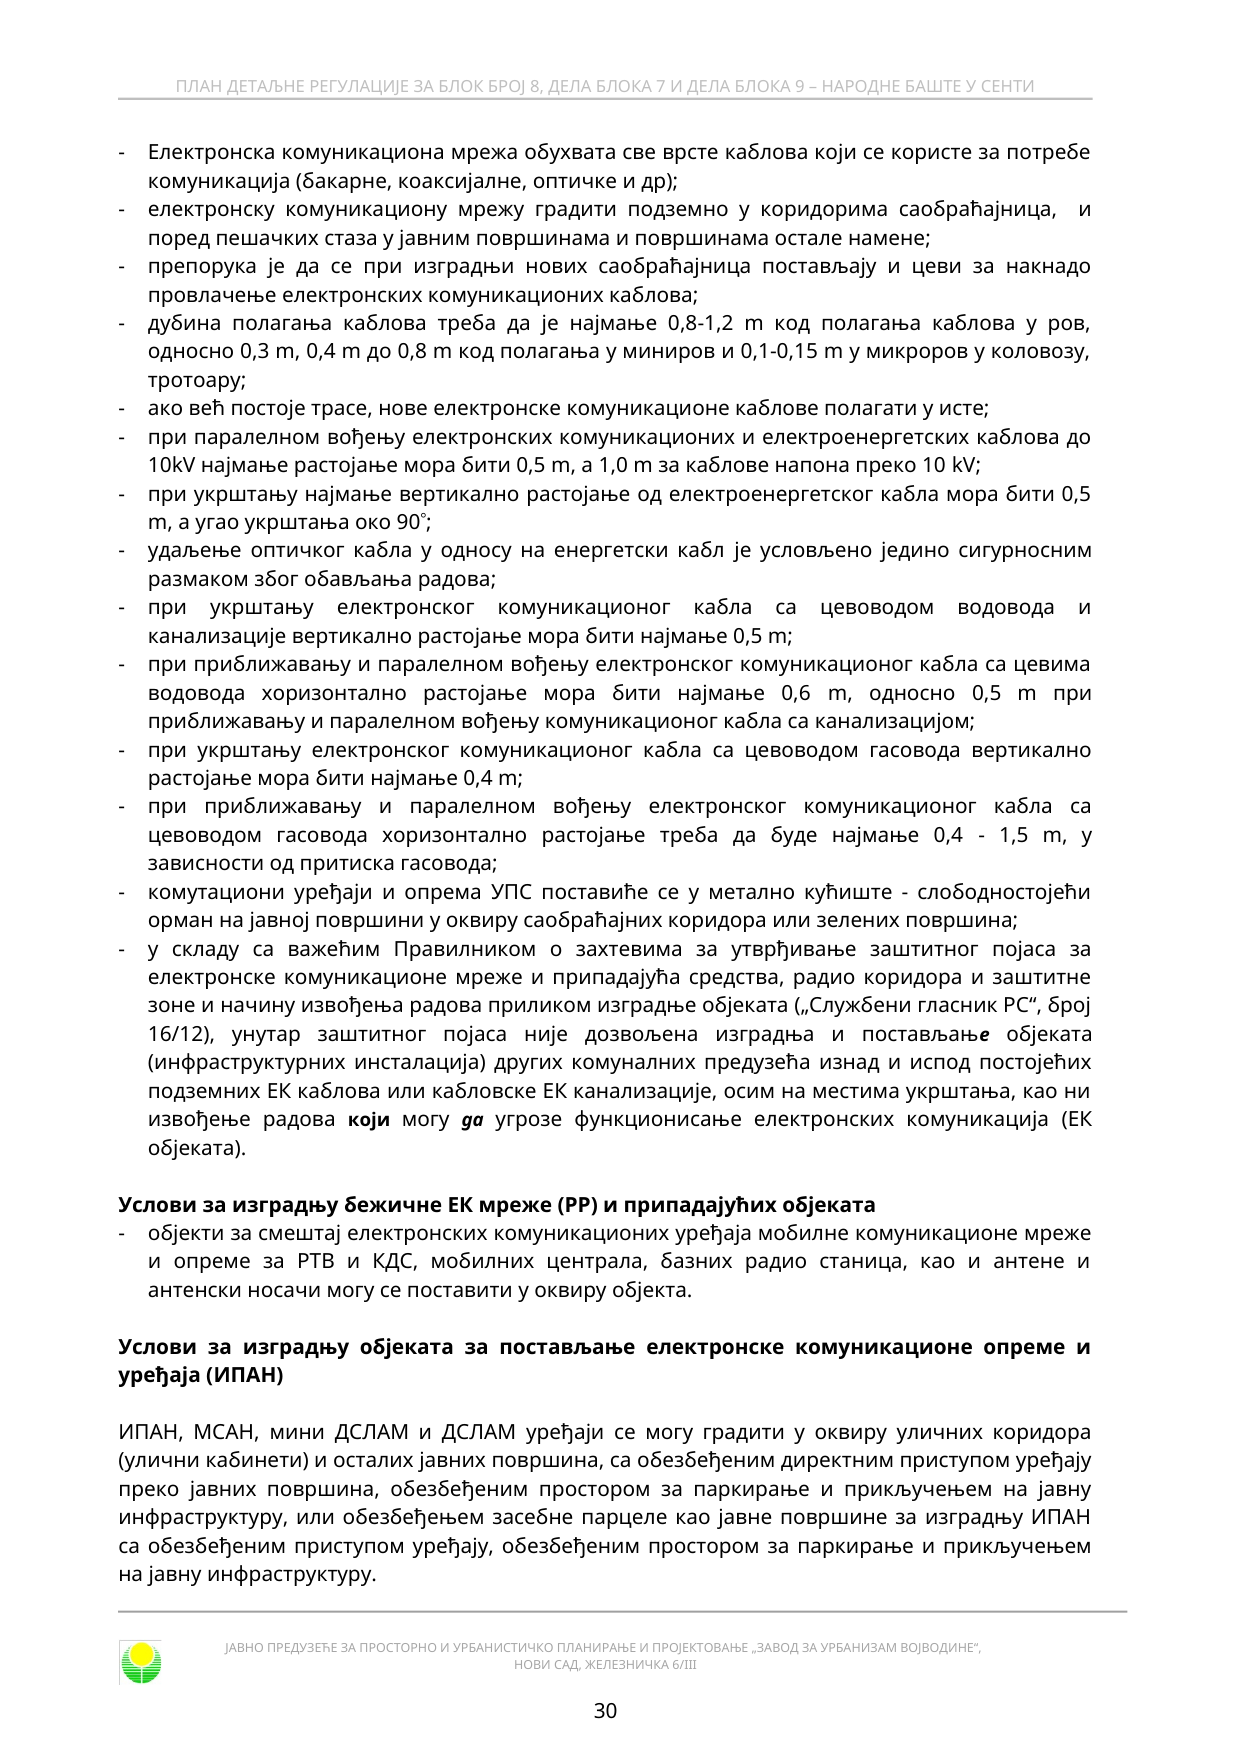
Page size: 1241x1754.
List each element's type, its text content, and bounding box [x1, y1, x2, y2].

list при приближавању и паралелном вођењу електронског комуникационог кабла са цевима водовода хоризонтално растојање мора бити најмање 0,6 m, односно 0,5 m при приближавању и паралелном вођењу комуникационог кабла са канализацијом; [118, 649, 1092, 735]
text Услови за изградњу бежичне ЕК мреже (РР) и припадајућих објеката [118, 1190, 1092, 1218]
list при укрштању електронског комуникационог кабла са цевоводом водовода и канализације вертикално растојање мора бити најмање 0,5 m; [118, 592, 1092, 649]
list при приближавању и паралелном вођењу електронског комуникационог кабла са цевоводом гасовода хоризонтално растојање треба да буде најмање 0,4 - 1,5 m, у зависности од притиска гасовода; [118, 792, 1092, 877]
list удаљење оптичког кабла у односу на енергетски кабл je условљено једино сигурносним размаком због обављања радова; [118, 536, 1092, 592]
text ИПАН, МСАН, мини ДСЛАМ и ДСЛАМ уређаји се могу градити у оквиру уличних коридора (улични кабинети) и осталих јавних површина, са обезбеђеним директним приступом уређају преко јавних површина, обезбеђеним простором за паркирање и прикључењем на јавну инфраструктуру, или обезбеђењем засебне парцеле као јавне површине за изградњу ИПАН са обезбеђеним приступом уређају, обезбеђеним простором за паркирање и прикључењем на јавну инфраструктуру. [118, 1417, 1092, 1588]
text Услови за изградњу објеката за постављање електронске комуникационе опреме и уређаја (ИПАН) [118, 1332, 1092, 1389]
list дубина полагања каблова треба да је најмање 0,8-1,2 m код полагања каблова у ров, односно 0,3 m, 0,4 m до 0,8 m код полагања у миниров и 0,1-0,15 m у микроров у коловозу, тротоару; [118, 308, 1092, 393]
list ако већ постоје трасе, нове електронске комуникационе каблове полагати у исте; [118, 393, 1092, 422]
list при укрштању електронског комуникационог кабла са цевоводом гасовода вертикално растојање мора бити најмање 0,4 m; [118, 735, 1092, 792]
list комутациони уређаји и опрема УПС поставиће се у метално кућиште - слободностојећи орман на јавној површини у оквиру саобраћајних коридора или зелених површина; [118, 877, 1092, 934]
list објекти за смештај електронских комуникационих уређаја мобилне комуникационе мреже и опреме за РТВ и КДС, мобилних централа, базних радио станица, као и антене и антенски носачи могу се поставити у оквиру објекта. [118, 1218, 1092, 1303]
list при укрштању најмање вертикално растојање од електроенергетског кабла мора бити 0,5 m, а угао укрштања око 90; [118, 479, 1092, 536]
list при паралелном вођењу електронских комуникационих и електроенергетских каблова до 10kV најмање растојање мора бити 0,5 m, а 1,0 m за каблове напона преко 10 kV; [118, 422, 1092, 479]
picture [117, 1639, 161, 1683]
list Електронска комуникациона мрежа обухвата све врсте каблова који се користе за потребе комуникација (бакарне, коаксијалне, оптичке и др); [118, 137, 1092, 194]
list у складу ca важећим Правилником о захтевима за утврђивање заштитног појаса за електронске комуникационе мреже и припадајућа средства, радио коридора и заштитне зоне и начину извођења радова приликом изградње објеката („Службени гласник PC“, број 16/12), унутар заштитног пojaca није дозвољена изградња и постављање објеката (инфраструктурних инсталација) других комуналних предузећа изнад и испод постојећих подземних ЕК каблова или кабловске ЕК канализације, осим на местима укрштања, као ни извођење радова који могу да угрозе функционисање електронских комуникација (ЕК објеката). [118, 934, 1092, 1161]
list електронску комуникациону мрежу градити подземно у коридорима саобраћајница, и поред пешачких стаза у јавним површинама и површинама остале намене; [118, 194, 1092, 251]
list препорука је да се при изградњи нових саобраћајница постављају и цеви за накнадо провлачење електронских комуникационих каблова; [118, 251, 1092, 308]
